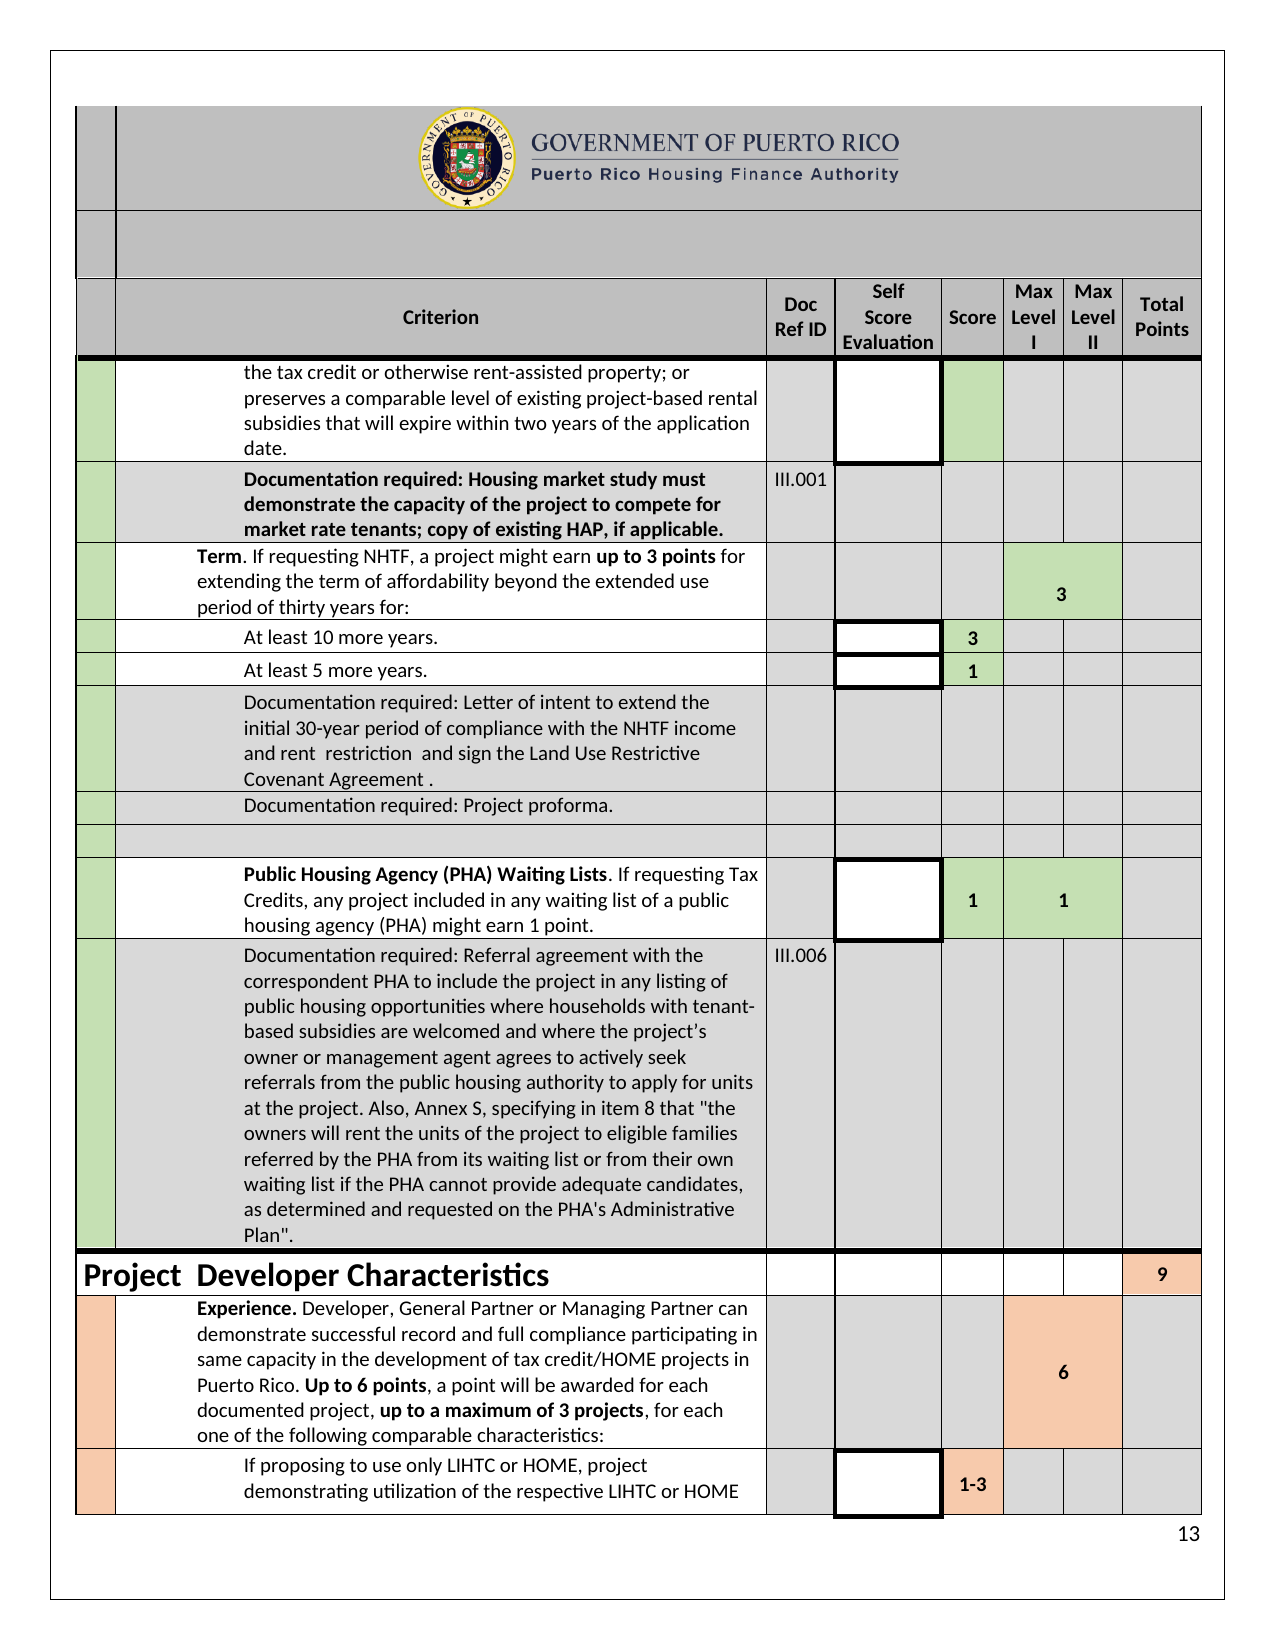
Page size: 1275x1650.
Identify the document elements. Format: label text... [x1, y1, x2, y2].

table_cell [1004, 939, 1063, 1247]
table_cell Term. If requesting NHTF, a project might earn up to 3 points for extending the term of affordability beyond the extended use period of thirty years for: [116, 543, 766, 619]
table_cell [1064, 1449, 1122, 1514]
table_cell 3 [944, 620, 1003, 652]
table_cell [836, 466, 941, 542]
table_cell [1123, 1449, 1201, 1514]
table_cell Documentation required: Letter of intent to extend the initial 30-year period of compliance with the NHTF income and rent restriction and sign the Land Use Restrictive Covenant Agreement . [116, 686, 766, 791]
table_cell At least 5 more years. [116, 653, 766, 685]
table_cell [1004, 653, 1063, 685]
table_cell [1123, 361, 1201, 461]
table_cell [77, 620, 115, 652]
table_cell [767, 361, 833, 461]
table_cell Doc Ref ID [767, 279, 834, 355]
table_cell [837, 624, 939, 652]
table_cell [1123, 939, 1201, 1247]
table_cell 3 [1004, 543, 1122, 619]
table_cell 1 [1004, 858, 1122, 938]
table_cell 1 [944, 653, 1003, 685]
table_cell 1-3 [944, 1449, 1003, 1514]
table_cell [836, 792, 941, 824]
table_cell Documentation required: Referral agreement with the correspondent PHA to include the project in any listing of public housing opportunities where households with tenant-based subsidies are welcomed and where the project’s owner or management agent agrees to actively seek referrals from the public housing authority to apply for units at the project. Also, Annex S, specifying in item 8 that "the owners will rent the units of the project to eligible families referred by the PHA from its waiting list or from their own waiting list if the PHA cannot provide adequate candidates, as determined and requested on the PHA's Administrative Plan". [116, 939, 766, 1247]
table_cell [942, 825, 1003, 857]
table_header [77, 106, 115, 210]
table_cell Self Score Evaluation [836, 279, 941, 355]
table_cell [837, 361, 939, 461]
table_cell [837, 862, 939, 938]
table_cell [767, 543, 834, 619]
table_cell [77, 686, 115, 791]
table_cell [1123, 686, 1201, 791]
table_cell Documentation required: Housing market study must demonstrate the capacity of the project to compete for market rate tenants; copy of existing HAP, if applicable. [116, 462, 766, 542]
table_cell [942, 1296, 1003, 1448]
table_cell [1123, 858, 1201, 938]
table_cell Total Points [1123, 279, 1201, 355]
table_cell At least 10 more years. [116, 620, 766, 652]
table_cell [1123, 462, 1201, 542]
table_cell [77, 825, 115, 857]
table_cell Project Developer Characteristics [77, 1254, 766, 1294]
table_cell [1123, 620, 1201, 652]
table_cell [77, 279, 115, 355]
table_cell [836, 825, 941, 857]
table_cell [942, 686, 1003, 791]
table_cell [836, 1296, 941, 1448]
table_cell [1004, 361, 1063, 461]
table_cell [837, 657, 939, 685]
table_cell 1 [944, 361, 1003, 461]
table_cell [942, 792, 1003, 824]
table_cell [1064, 792, 1122, 824]
table_cell 1 [944, 858, 1003, 938]
table_cell [77, 858, 115, 938]
table_cell [942, 543, 1003, 619]
table_cell Max Level II [1064, 279, 1122, 355]
table_cell [767, 1296, 834, 1448]
table_cell [836, 1254, 941, 1294]
table_cell [1064, 653, 1122, 685]
table_cell [767, 792, 834, 824]
table_cell [1123, 1296, 1201, 1448]
table_cell [1064, 939, 1122, 1247]
table_cell [77, 1449, 115, 1514]
table_cell [77, 462, 115, 542]
table_cell [1004, 1254, 1063, 1294]
table_cell [1004, 686, 1063, 791]
table_cell [767, 1254, 834, 1294]
table_cell [77, 939, 115, 1247]
table_cell [1123, 543, 1201, 619]
table_cell [942, 462, 1003, 542]
table_cell Max Level I [1004, 279, 1063, 355]
table_header [900, 106, 1201, 210]
table_cell [1064, 825, 1122, 857]
table_cell [1123, 653, 1201, 685]
table_cell [767, 858, 833, 938]
table_cell Score [942, 279, 1003, 355]
table_cell [77, 1296, 115, 1448]
table_cell [1123, 792, 1201, 824]
table_cell [77, 211, 115, 277]
picture [417, 105, 900, 211]
table_cell [1004, 462, 1063, 542]
table_cell [117, 211, 1201, 277]
table_cell [1004, 825, 1063, 857]
table_cell [1004, 792, 1063, 824]
table_cell [767, 1449, 833, 1514]
table_cell [767, 620, 833, 652]
table_cell Experience. Developer, General Partner or Managing Partner can demonstrate successful record and full compliance participating in same capacity in the development of tax credit/HOME projects in Puerto Rico. Up to 6 points, a point will be awarded for each documented project, up to a maximum of 3 projects, for each one of the following comparable characteristics: [116, 1296, 766, 1448]
table_cell [1064, 361, 1122, 461]
table_cell Public Housing Agency (PHA) Waiting Lists. If requesting Tax Credits, any project included in any waiting list of a public housing agency (PHA) might earn 1 point. [116, 858, 766, 938]
table_cell [836, 690, 941, 791]
table_cell [942, 939, 1003, 1247]
table_cell [767, 825, 834, 857]
table_cell [836, 943, 941, 1247]
table_cell [77, 543, 115, 619]
table_cell [942, 1254, 1003, 1294]
table_cell [767, 653, 833, 685]
table_cell III.006 [767, 939, 834, 1247]
table_cell [1004, 620, 1063, 652]
table_cell 9 [1123, 1254, 1201, 1294]
table_header [117, 106, 417, 210]
table_cell [77, 356, 115, 461]
table_cell [77, 653, 115, 685]
table_cell III.001 [767, 462, 834, 542]
table_cell [767, 686, 834, 791]
table_cell Documentation required: Project proforma. [116, 792, 766, 824]
table_cell Criterion [116, 279, 766, 355]
table_cell [1064, 620, 1122, 652]
table_cell [77, 792, 115, 824]
table_cell [1064, 462, 1122, 542]
table_cell [116, 825, 766, 857]
table_cell [837, 1453, 939, 1514]
table_cell [1064, 686, 1122, 791]
table_cell [1064, 1254, 1122, 1294]
table_cell [836, 543, 941, 619]
table_cell [1004, 1449, 1063, 1514]
table_cell [1123, 825, 1201, 857]
table_cell 6 [1004, 1296, 1122, 1448]
